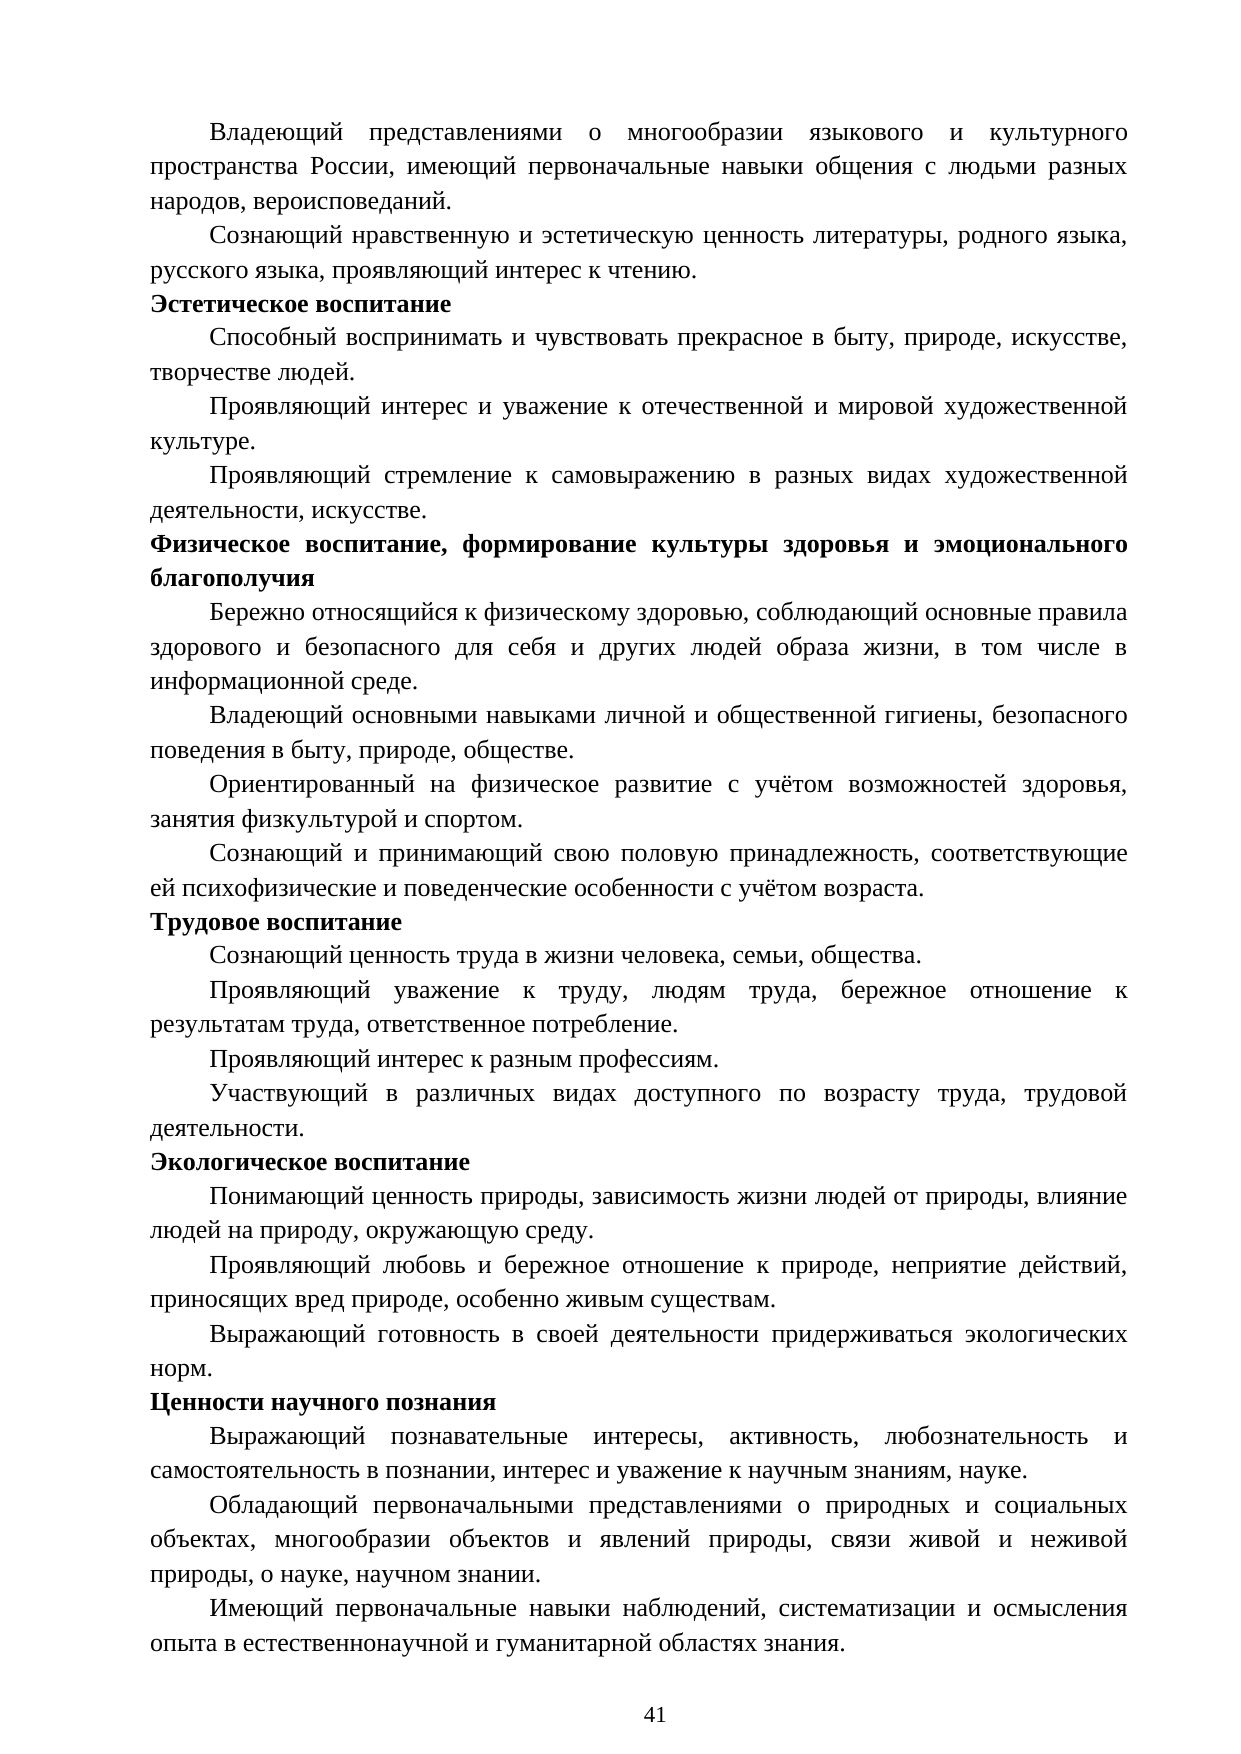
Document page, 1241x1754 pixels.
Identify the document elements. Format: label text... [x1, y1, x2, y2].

table_cell Понимающий ценность природы, зависимость жизни людей от природы, влияние людей на природу, окружающую среду. Проявляющий любовь и бережное отношение к природе, неприятие действий, приносящих вред природе, особенно живым существам. Выражающий готовность в своей деятельности придерживаться экологических норм. [139, 1180, 1139, 1386]
table_cell Бережно относящийся к физическому здоровью, соблюдающий основные правила здорового и безопасного для себя и других людей образа жизни, в том числе в информационной среде. Владеющий основными навыками личной и общественной гигиены, безопасного поведения в быту, природе, обществе. Ориентированный на физическое развитие с учётом возможностей здоровья, занятия физкультурой и спортом. Сознающий и принимающий свою половую принадлежность, соответствующие ей психофизические и поведенческие особенности с учётом возраста. [139, 596, 1139, 906]
table_cell Экологическое воспитание [139, 1146, 1139, 1180]
table_cell Ценности научного познания [139, 1386, 1139, 1420]
table_cell Способный воспринимать и чувствовать прекрасное в быту, природе, искусстве, творчестве людей. Проявляющий интерес и уважение к отечественной и мировой художественной культуре. Проявляющий стремление к самовыражению в разных видах художественной деятельности, искусстве. [139, 321, 1139, 528]
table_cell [139, 116, 1139, 288]
table_cell Эстетическое воспитание [139, 288, 1139, 321]
table_cell Физическое воспитание, формирование культуры здоровья и эмоционального благополучия [139, 528, 1139, 596]
table_cell Выражающий познавательные интересы, активность, любознательность и самостоятельность в познании, интерес и уважение к научным знаниям, науке. Обладающий первоначальными представлениями о природных и социальных объектах, многообразии объектов и явлений природы, связи живой и неживой природы, о науке, научном знании. Имеющий первоначальные навыки наблюдений, систематизации и осмысления опыта в естественнонаучной и гуманитарной областях знания. [139, 1420, 1139, 1661]
table_cell Трудовое воспитание [139, 906, 1139, 939]
table_cell Сознающий ценность труда в жизни человека, семьи, общества. Проявляющий уважение к труду, людям труда, бережное отношение к результатам труда, ответственное потребление. Проявляющий интерес к разным профессиям. Участвующий в различных видах доступного по возрасту труда, трудовой деятельности. [139, 940, 1139, 1146]
